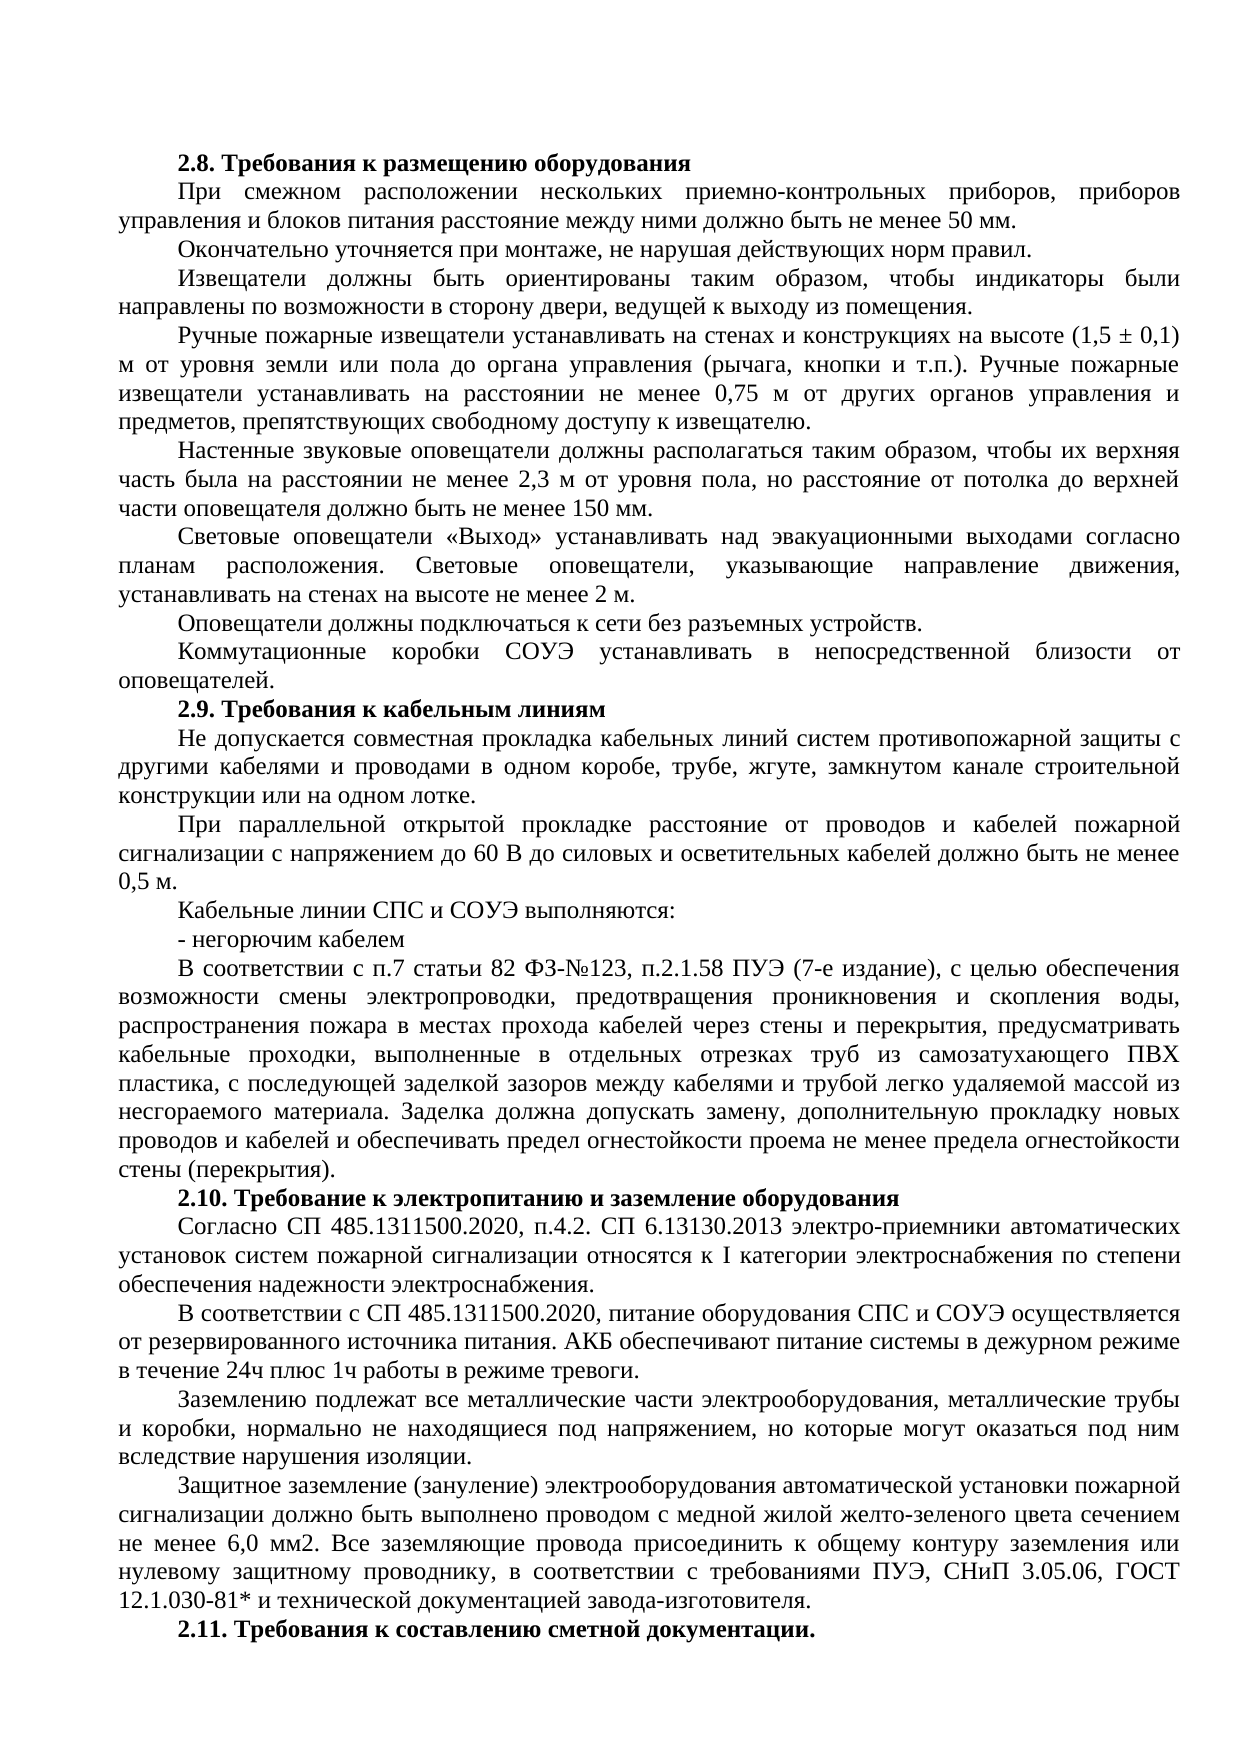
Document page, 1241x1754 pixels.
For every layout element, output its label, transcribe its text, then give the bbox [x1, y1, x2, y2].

text Не допускается совместная прокладка кабельных линий систем противопожарной защиты с другими кабелями и проводами в одном коробе, трубе, жгуте, замкнутом канале строительной конструкции или на одном лотке. [118, 723, 1181, 809]
text 2.10. Требование к электропитанию и заземление оборудования [118, 1183, 1181, 1211]
text В соответствии с п.7 статьи 82 ФЗ-№123, п.2.1.58 ПУЭ (7-е издание), с целью обеспечения возможности смены электропроводки, предотвращения проникновения и скопления воды, распространения пожара в местах прохода кабелей через стены и перекрытия, предусматривать кабельные проходки, выполненные в отдельных отрезках труб из самозатухающего ПВХ пластика, с последующей заделкой зазоров между кабелями и трубой легко удаляемой массой из несгораемого материала. Заделка должна допускать замену, дополнительную прокладку новых проводов и кабелей и обеспечивать предел огнестойкости проема не менее предела огнестойкости стены (перекрытия). [118, 953, 1181, 1183]
text Защитное заземление (зануление) электрооборудования автоматической установки пожарной сигнализации должно быть выполнено проводом с медной жилой желто-зеленого цвета сечением не менее 6,0 мм2. Все заземляющие провода присоединить к общему контуру заземления или нулевому защитному проводнику, в соответствии с требованиями ПУЭ, СНиП 3.05.06, ГОСТ 12.1.030-81* и технической документацией завода-изготовителя. [118, 1470, 1181, 1614]
text Коммутационные коробки СОУЭ устанавливать в непосредственной близости от оповещателей. [118, 636, 1181, 694]
text Согласно СП 485.1311500.2020, п.4.2. СП 6.13130.2013 электро-приемники автоматических установок систем пожарной сигнализации относятся к I категории электроснабжения по степени обеспечения надежности электроснабжения. [118, 1211, 1181, 1298]
text 2.8. Требования к размещению оборудования [118, 148, 1181, 176]
text 2.9. Требования к кабельным линиям [118, 694, 1181, 723]
text Настенные звуковые оповещатели должны располагаться таким образом, чтобы их верхняя часть была на расстоянии не менее 2,3 м от уровня пола, но расстояние от потолка до верхней части оповещателя должно быть не менее 150 мм. [118, 435, 1181, 521]
text При параллельной открытой прокладке расстояние от проводов и кабелей пожарной сигнализации с напряжением до 60 В до силовых и осветительных кабелей должно быть не менее 0,5 м. [118, 809, 1181, 895]
text Кабельные линии СПС и СОУЭ выполняются: [118, 895, 1181, 924]
text Заземлению подлежат все металлические части электрооборудования, металлические трубы и коробки, нормально не находящиеся под напряжением, но которые могут оказаться под ним вследствие нарушения изоляции. [118, 1384, 1181, 1470]
text При смежном расположении нескольких приемно-контрольных приборов, приборов управления и блоков питания расстояние между ними должно быть не менее 50 мм. [118, 176, 1181, 234]
text Ручные пожарные извещатели устанавливать на стенах и конструкциях на высоте (1,5 ± 0,1) м от уровня земли или пола до органа управления (рычага, кнопки и т.п.). Ручные пожарные извещатели устанавливать на расстоянии не менее 0,75 м от других органов управления и предметов, препятствующих свободному доступу к извещателю. [118, 320, 1181, 435]
text Оповещатели должны подключаться к сети без разъемных устройств. [118, 608, 1181, 636]
text - негорючим кабелем [118, 924, 1181, 953]
text Окончательно уточняется при монтаже, не нарушая действующих норм правил. [118, 234, 1181, 263]
text Световые оповещатели «Выход» устанавливать над эвакуационными выходами согласно планам расположения. Световые оповещатели, указывающие направление движения, устанавливать на стенах на высоте не менее 2 м. [118, 521, 1181, 608]
text Извещатели должны быть ориентированы таким образом, чтобы индикаторы были направлены по возможности в сторону двери, ведущей к выходу из помещения. [118, 263, 1181, 320]
text 2.11. Требования к составлению сметной документации. [118, 1614, 1181, 1643]
text В соответствии с СП 485.1311500.2020, питание оборудования СПС и СОУЭ осуществляется от резервированного источника питания. АКБ обеспечивают питание системы в дежурном режиме в течение 24ч плюс 1ч работы в режиме тревоги. [118, 1298, 1181, 1384]
